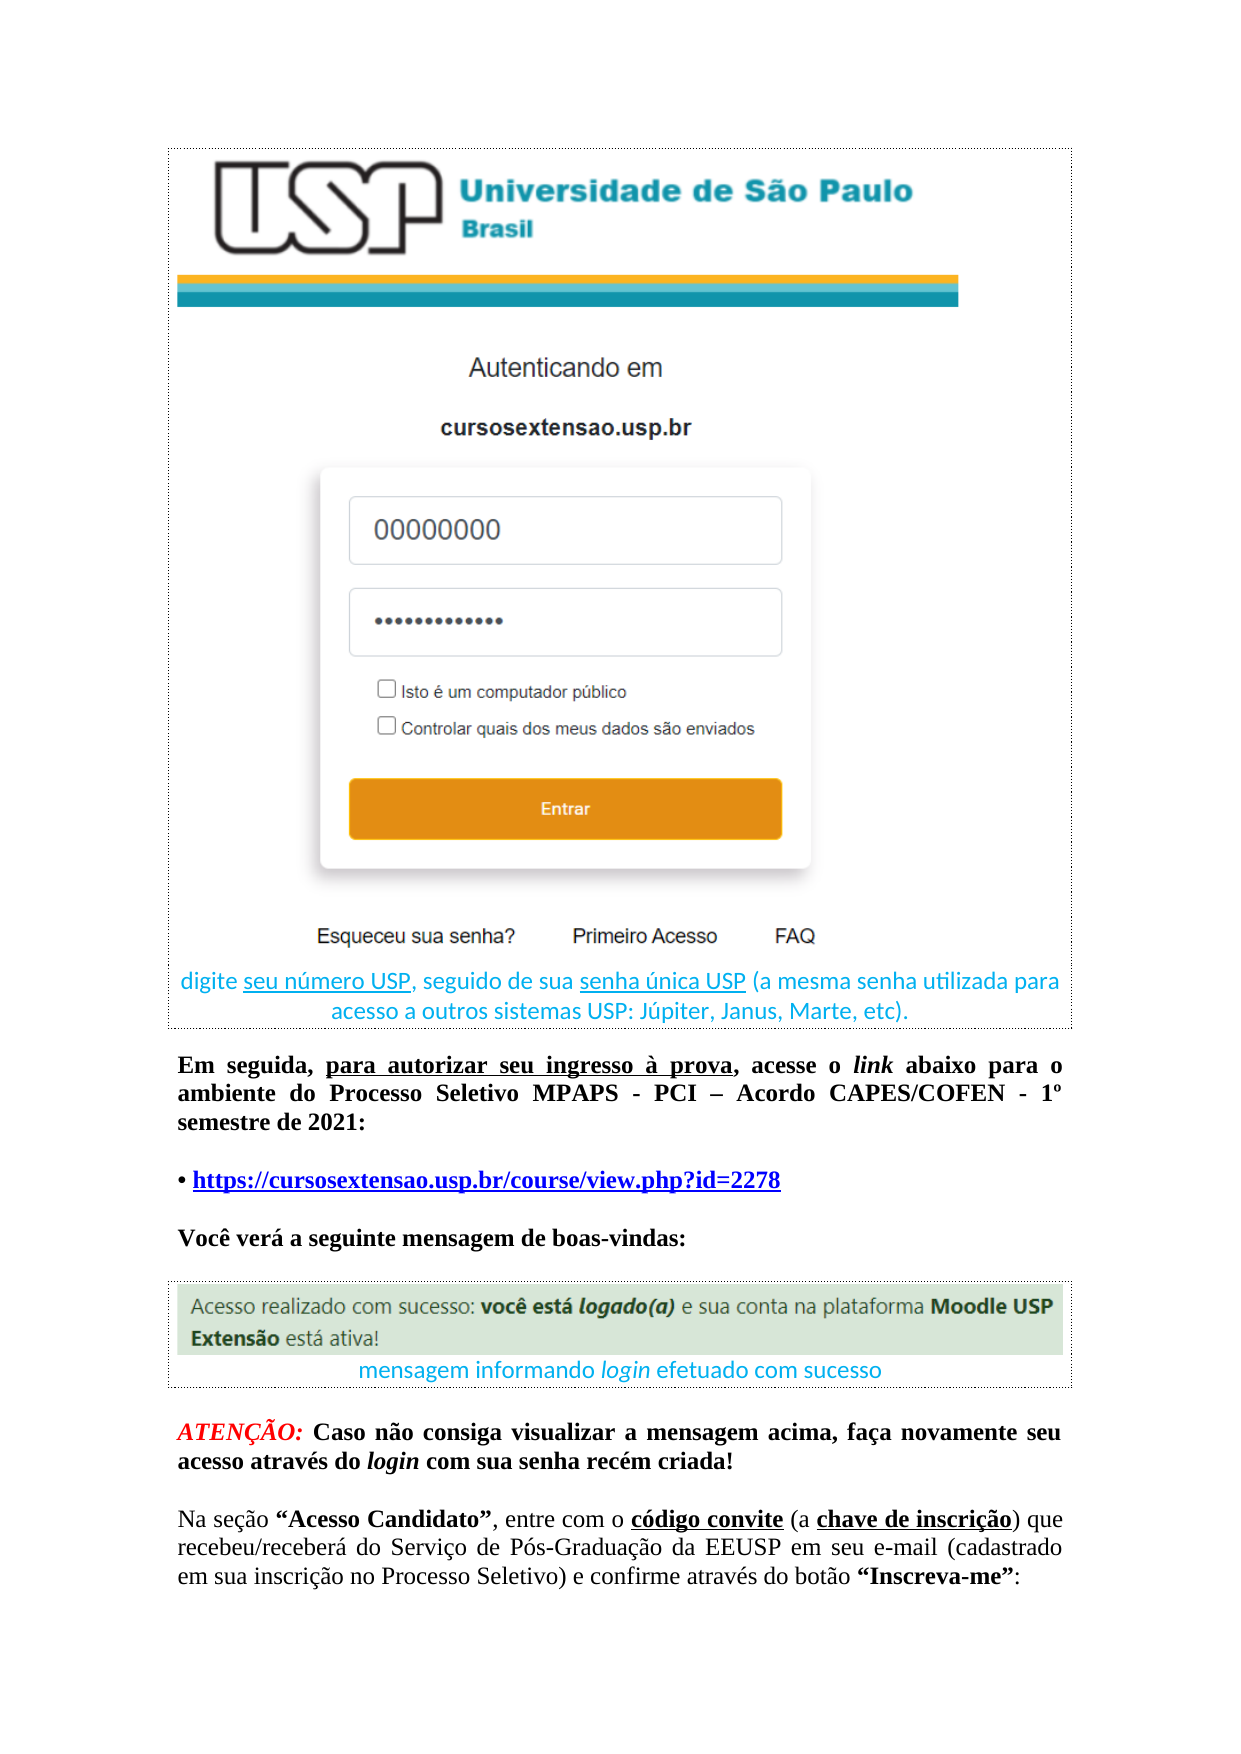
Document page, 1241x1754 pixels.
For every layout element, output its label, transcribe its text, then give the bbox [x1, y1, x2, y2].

text Na seção “Acesso Candidato”, entre com o código convite (a chave de inscrição) que recebeu/receberá do Serviço de Pós-Graduação da EEUSP em seu e-mail (cadastrado em sua inscrição no Processo Seletivo) e confirme através do botão “Inscreva-me”: [177, 1504, 1063, 1590]
text ATENÇÃO: Caso não consiga visualizar a mensagem acima, faça novamente seu acesso através do login com sua senha recém criada! [177, 1417, 1063, 1474]
text • https://cursosextensao.usp.br/course/view.php?id=2278 [177, 1165, 1063, 1194]
text mensagem informando login efetuado com sucesso [168, 1351, 1072, 1388]
text digite seu número USP, seguido de sua senha única USP (a mesma senha utilizada para acesso a outros sistemas USP: Júpiter, Janus, Marte, etc). [168, 962, 1072, 1029]
picture [177, 150, 959, 965]
picture [177, 1284, 1063, 1355]
text Você verá a seguinte mensagem de boas-vindas: [177, 1223, 1063, 1252]
text Em seguida, para autorizar seu ingresso à prova, acesse o link abaixo para o ambiente do Processo Seletivo MPAPS - PCI – Acordo CAPES/COFEN - 1º semestre de 2021: [177, 1050, 1063, 1136]
